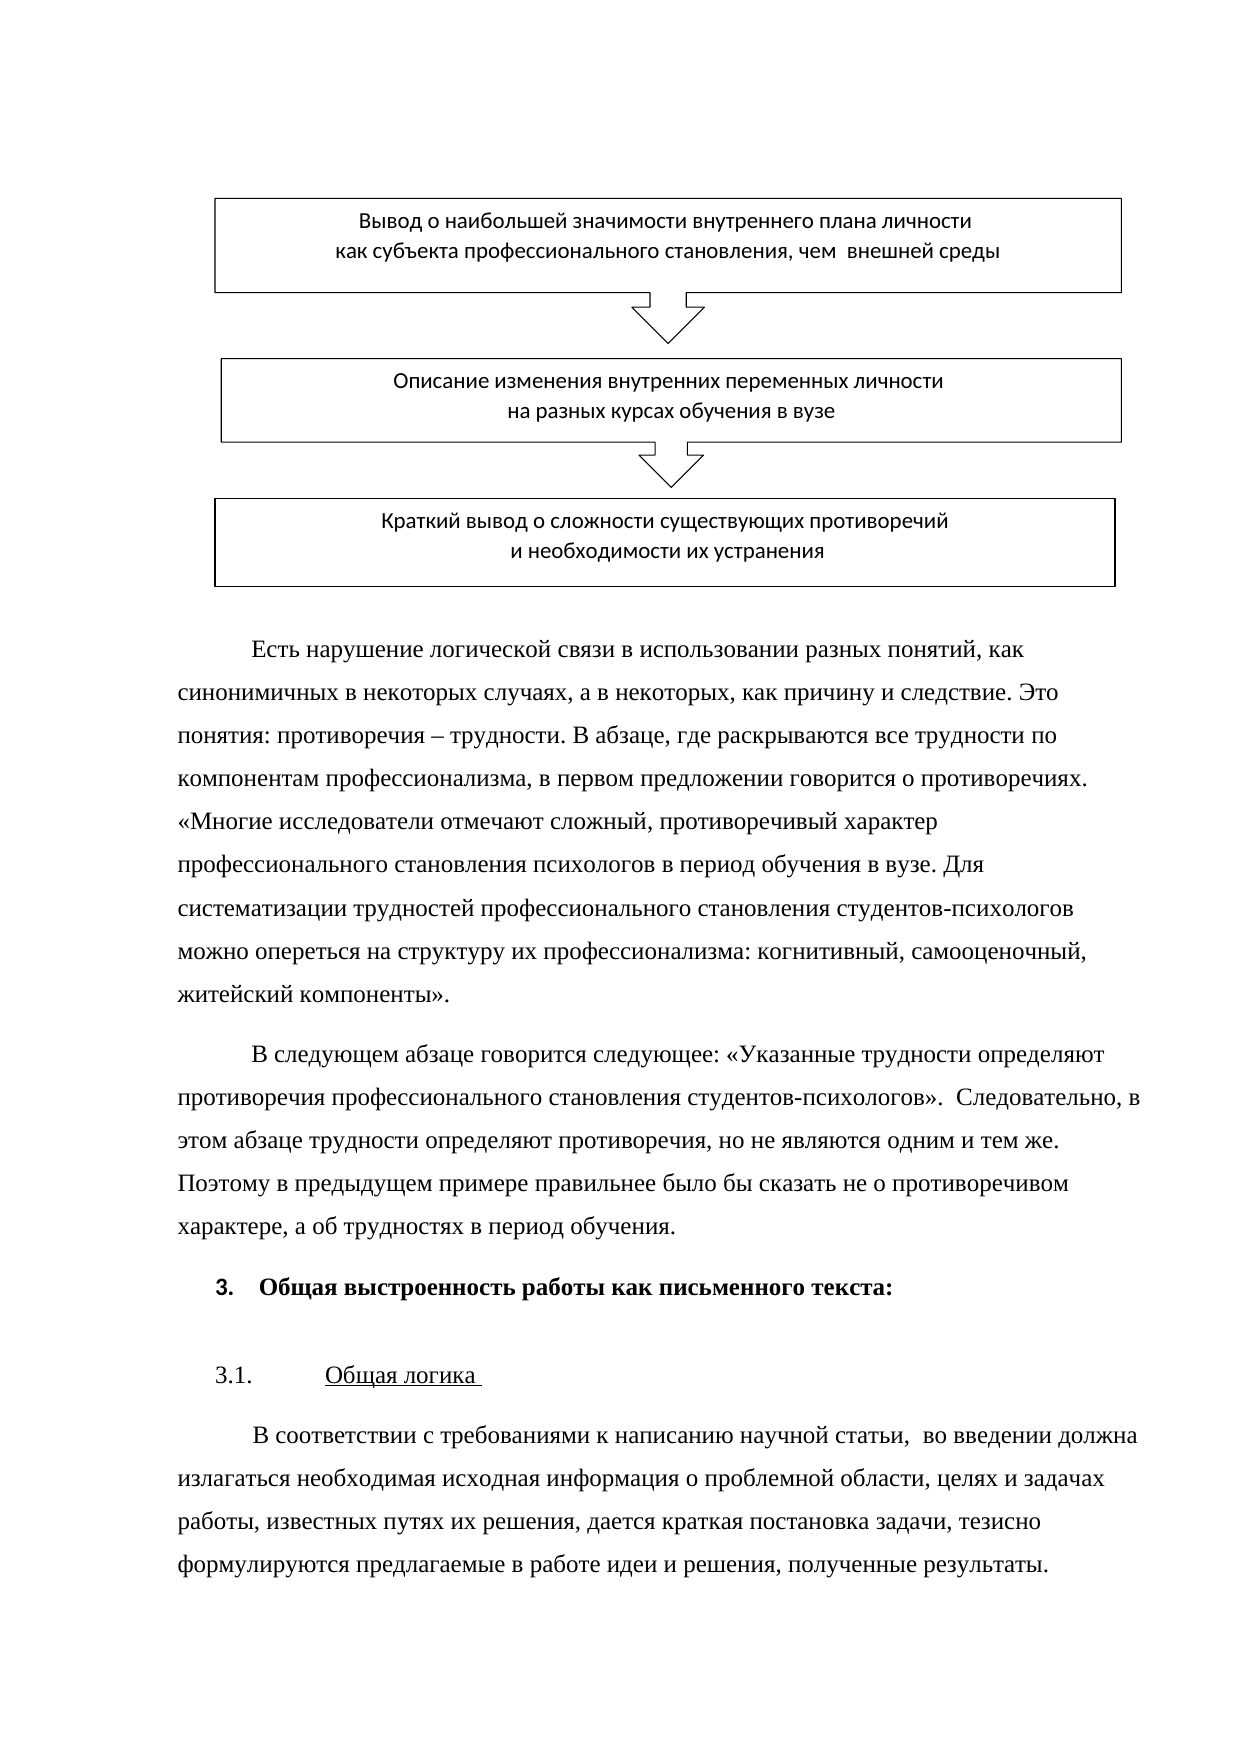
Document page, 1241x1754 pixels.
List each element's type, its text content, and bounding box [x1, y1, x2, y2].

list Общая логика [215, 1360, 1152, 1389]
text В соответствии с требованиями к написанию научной статьи, во введении должна излагаться необходимая исходная информация о проблемной области, целях и задачах работы, известных путях их решения, дается краткая постановка задачи, тезисно формулируются предлагаемые в работе идеи и решения, полученные результаты. [177, 1420, 1152, 1578]
text Есть нарушение логической связи в использовании разных понятий, как синонимичных в некоторых случаях, а в некоторых, как причину и следствие. Это понятия: противоречия – трудности. В абзаце, где раскрываются все трудности по компонентам профессионализма, в первом предложении говорится о противоречиях. «Многие исследователи отмечают сложный, противоречивый характер профессионального становления психологов в период обучения в вузе. Для систематизации трудностей профессионального становления студентов-психологов можно опереться на структуру их профессионализма: когнитивный, самооценочный, житейский компоненты». [177, 634, 1152, 1008]
text В следующем абзаце говорится следующее: «Указанные трудности определяют противоречия профессионального становления студентов-психологов». Следовательно, в этом абзаце трудности определяют противоречия, но не являются одним и тем же. Поэтому в предыдущем примере правильнее было бы сказать не о противоречивом характере, а об трудностях в период обучения. [177, 1039, 1152, 1240]
list Общая выстроенность работы как письменного текста: [215, 1271, 1152, 1302]
